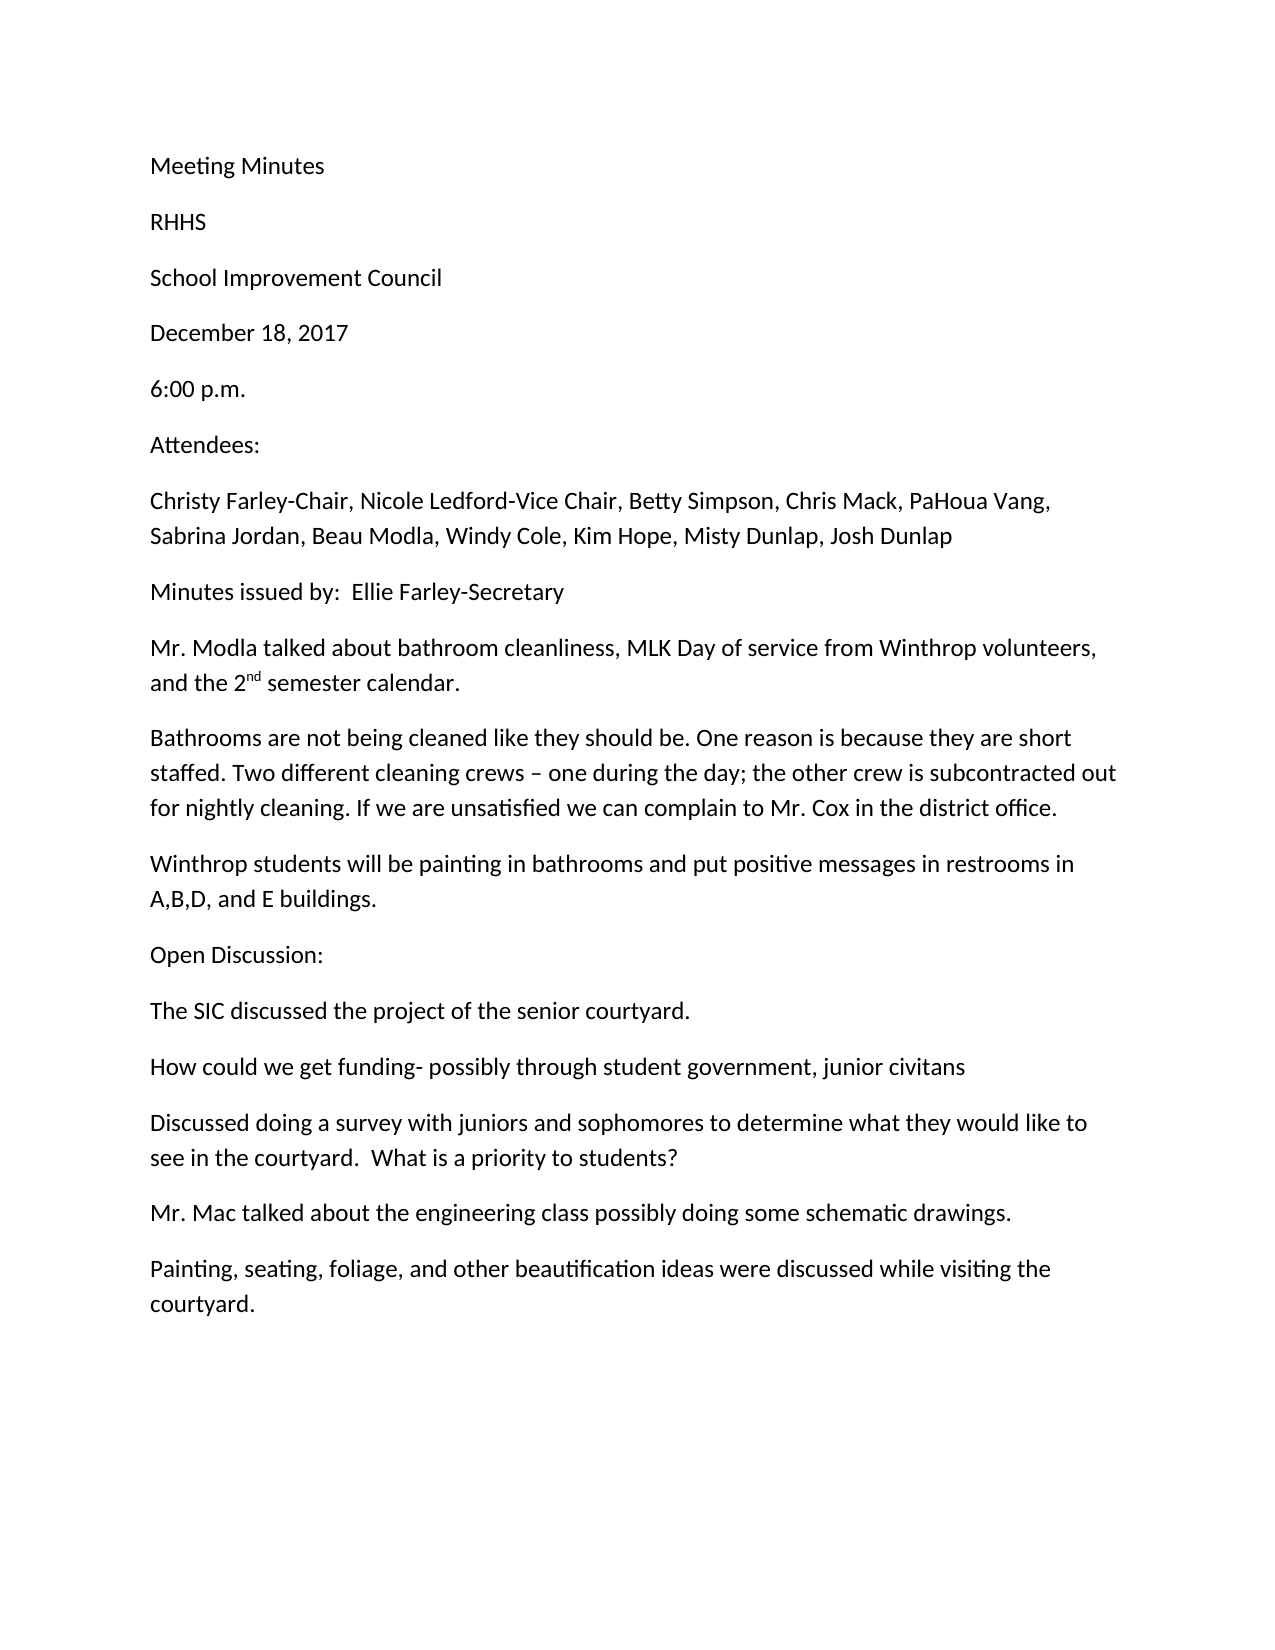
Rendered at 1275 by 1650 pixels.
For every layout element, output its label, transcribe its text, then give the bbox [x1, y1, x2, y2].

text Bathrooms are not being cleaned like they should be. One reason is because they are short staffed. Two different cleaning crews – one during the day; the other crew is subcontracted out for nightly cleaning. If we are unsatisfied we can complain to Mr. Cox in the district office. [150, 722, 1125, 823]
text December 18, 2017 [150, 317, 1125, 348]
text Open Discussion: [150, 939, 1125, 970]
text Winthrop students will be painting in bathrooms and put positive messages in restrooms in A,B,D, and E buildings. [150, 848, 1125, 914]
text School Improvement Council [150, 262, 1125, 292]
text How could we get funding- possibly through student government, junior civitans [150, 1051, 1125, 1081]
text Painting, seating, foliage, and other beautification ideas were discussed while visiting the courtyard. [150, 1253, 1125, 1319]
text Mr. Modla talked about bathroom cleanliness, MLK Day of service from Winthrop volunteers, and the 2nd semester calendar. [150, 632, 1125, 697]
text Mr. Mac talked about the engineering class possibly doing some schematic drawings. [150, 1197, 1125, 1228]
text Discussed doing a survey with juniors and sophomores to determine what they would like to see in the courtyard. What is a priority to students? [150, 1107, 1125, 1172]
text Minutes issued by: Ellie Farley-Secretary [150, 576, 1125, 606]
text Attendees: [150, 429, 1125, 460]
text Christy Farley-Chair, Nicole Ledford-Vice Chair, Betty Simpson, Chris Mack, PaHoua Vang, Sabrina Jordan, Beau Modla, Windy Cole, Kim Hope, Misty Dunlap, Josh Dunlap [150, 485, 1125, 551]
text The SIC discussed the project of the senior courtyard. [150, 995, 1125, 1026]
text 6:00 p.m. [150, 373, 1125, 404]
text Meeting Minutes [150, 150, 1125, 181]
text RHHS [150, 206, 1125, 236]
